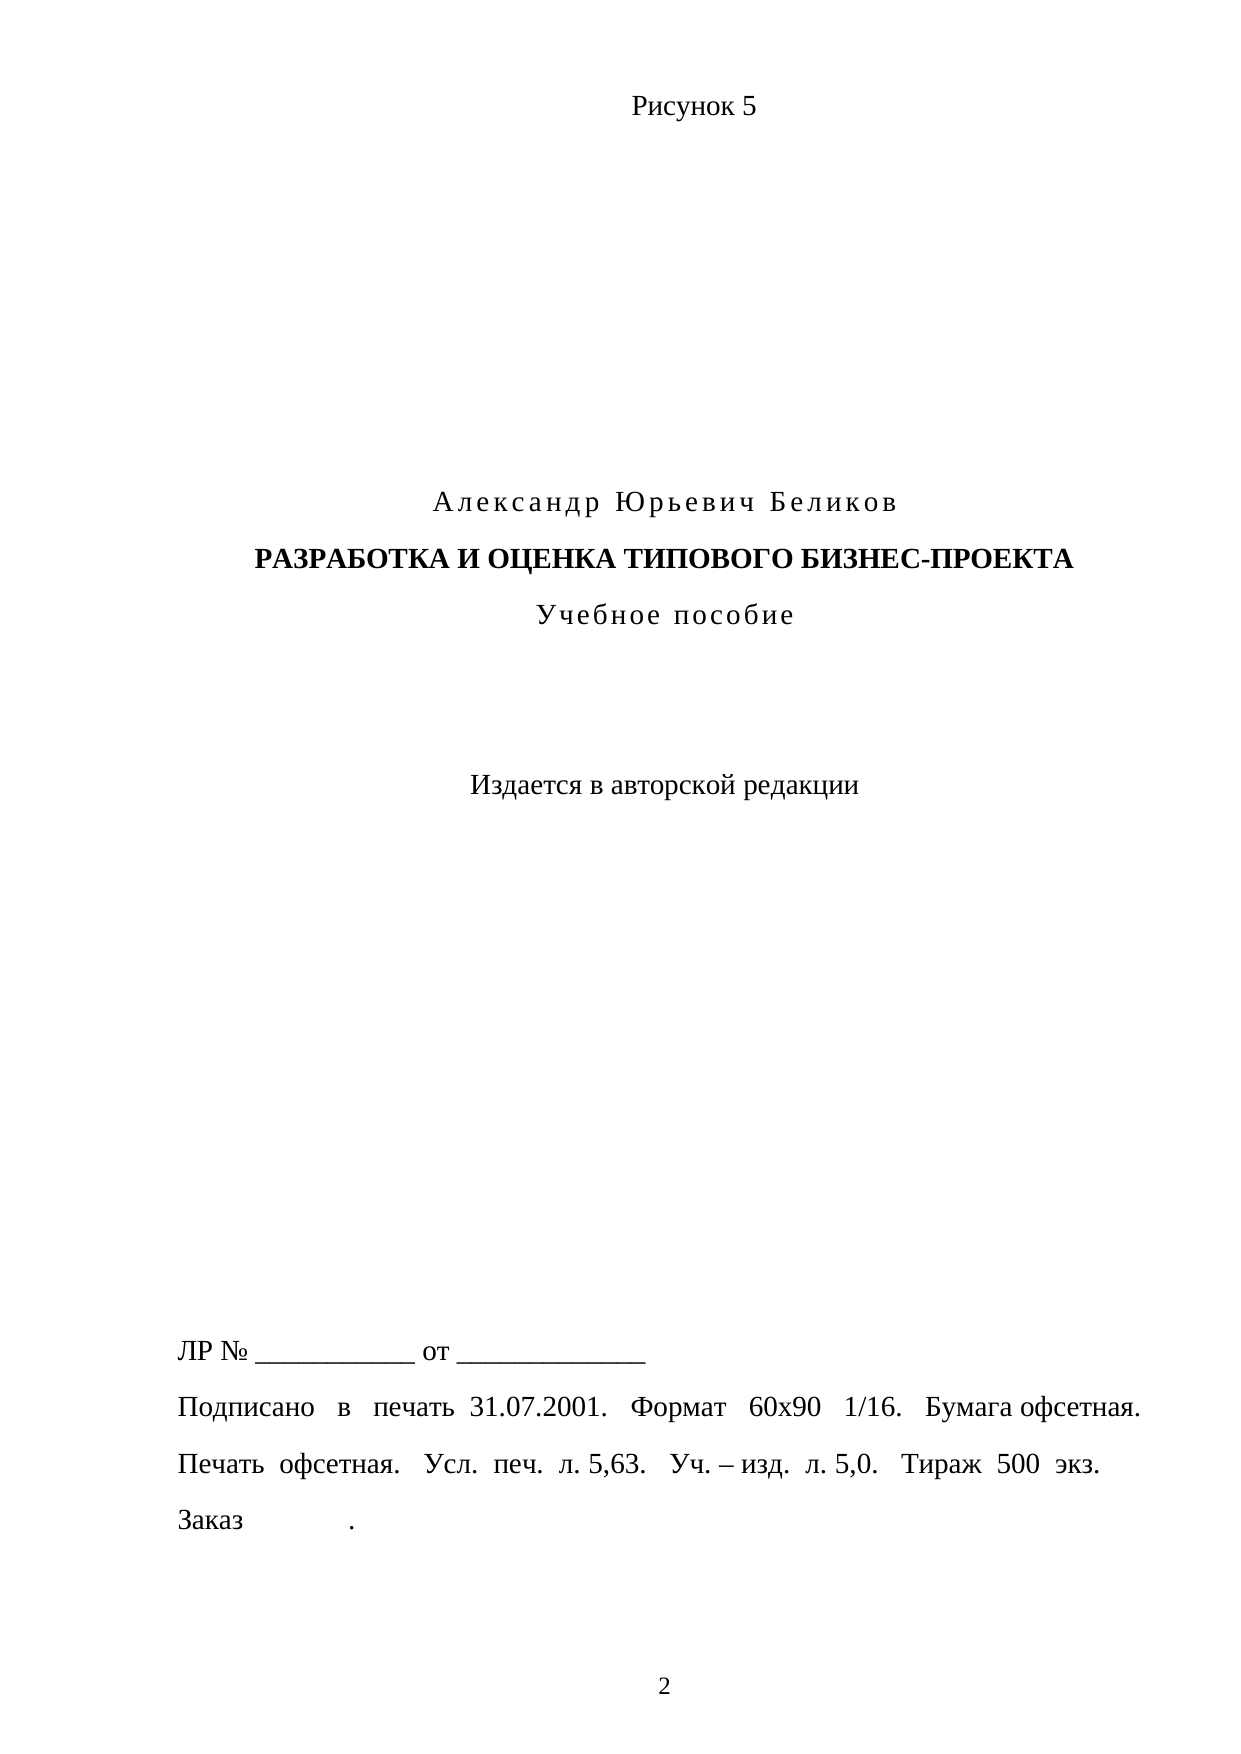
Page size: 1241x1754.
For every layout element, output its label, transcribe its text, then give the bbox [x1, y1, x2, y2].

text Подписано в печать 31.07.2001. Формат 60х90 1/16. Бумага офсетная. [177, 1389, 1152, 1423]
text ЛР № ___________ от _____________ [177, 1333, 1152, 1367]
subtitle Издается в авторской редакции [177, 767, 1152, 801]
subtitle Александр Юрьевич Беликов [177, 484, 1152, 518]
text Печать офсетная. Усл. печ. л. 5,63. Уч. – изд. л. 5,0. Тираж 500 экз. [177, 1446, 1152, 1480]
subtitle РАЗРАБОТКА И ОЦЕНКА ТИПОВОГО БИЗНЕС-ПРОЕКТА [177, 541, 1152, 575]
text Заказ . [177, 1503, 1152, 1536]
subtitle Учебное пособие [177, 598, 1152, 631]
text Рисунок 5 [177, 89, 1152, 122]
